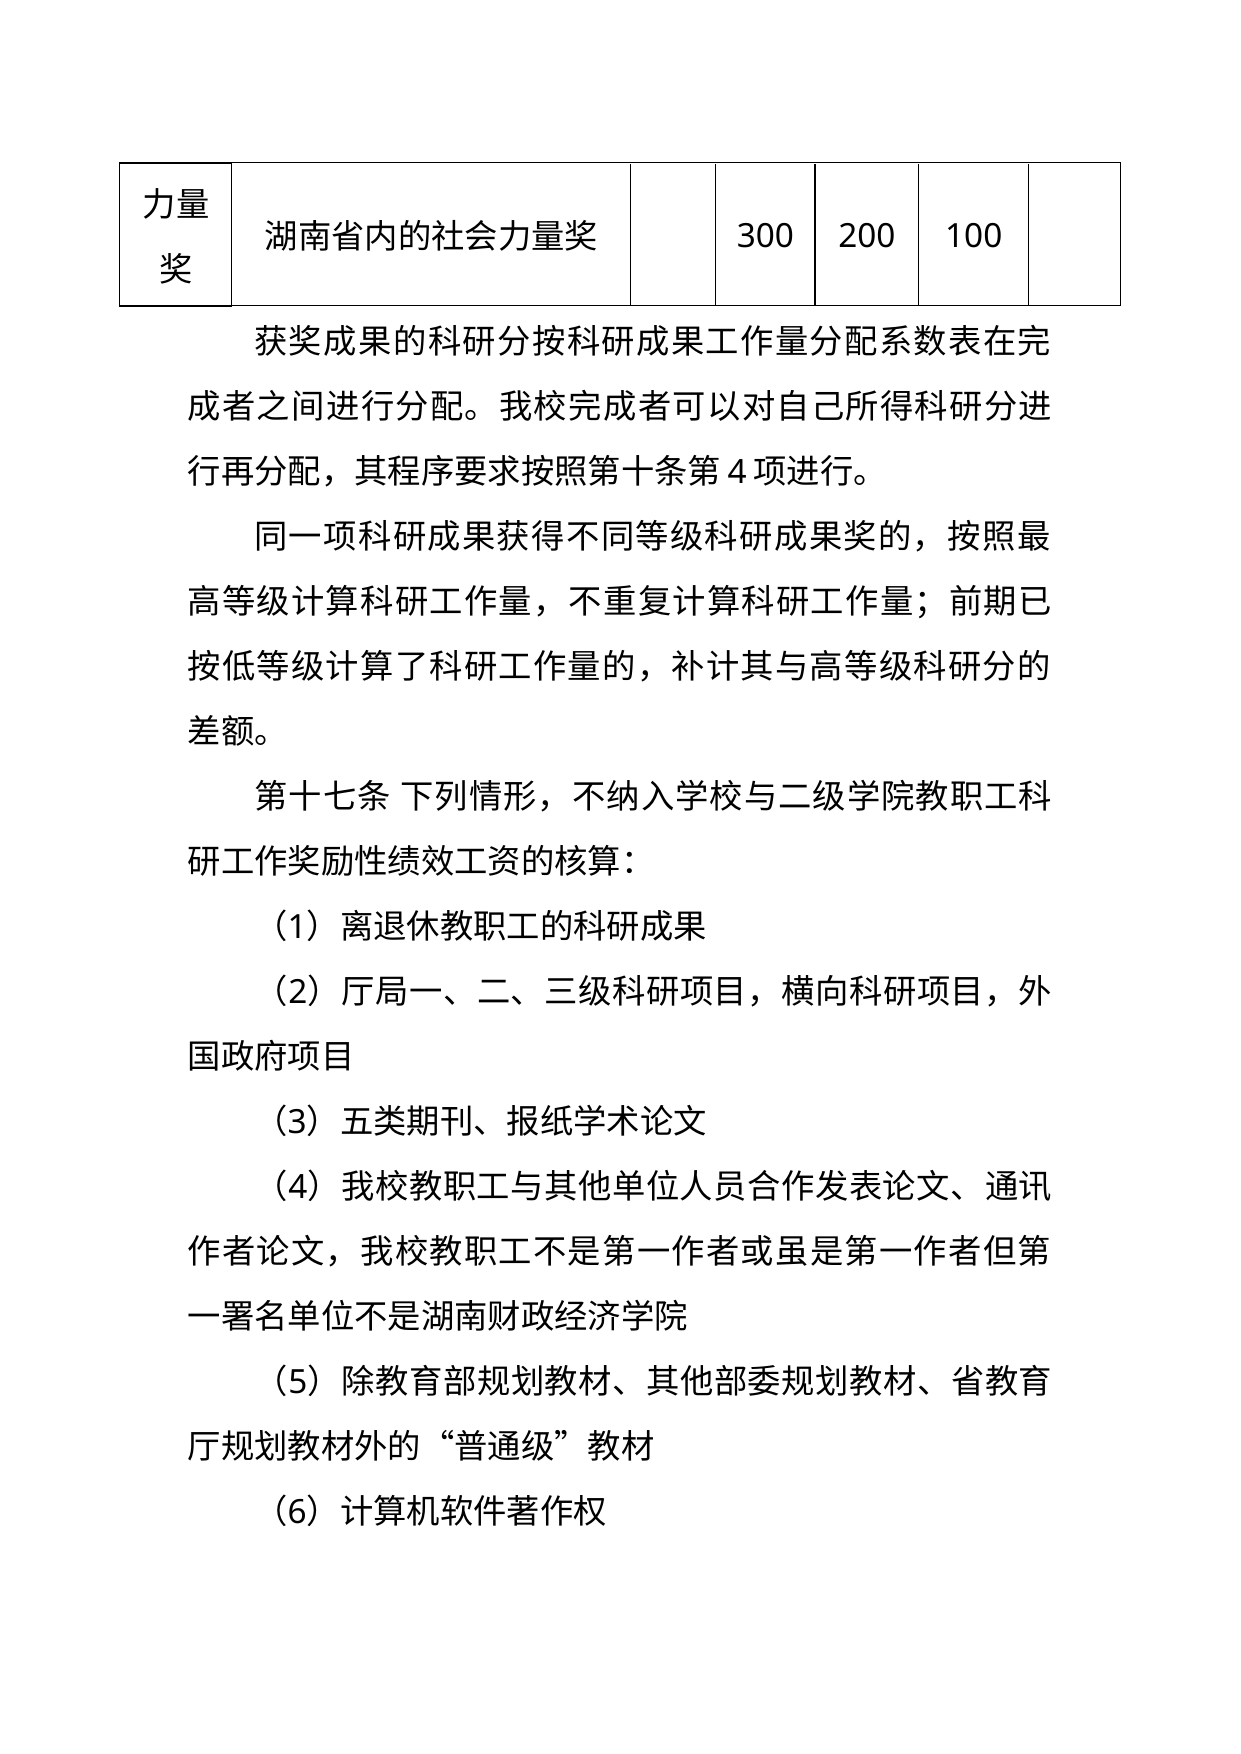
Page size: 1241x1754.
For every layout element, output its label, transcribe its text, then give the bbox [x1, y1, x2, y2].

table_cell 100 [918, 163, 1029, 305]
text （3）五类期刊、报纸学术论文 [187, 1087, 1053, 1152]
text （4）我校教职工与其他单位人员合作发表论文、通讯作者论文，我校教职工不是第一作者或虽是第一作者但第一署名单位不是湖南财政经济学院 [187, 1152, 1053, 1347]
table_cell 湖南省内的社会力量奖 [232, 163, 630, 305]
text 同一项科研成果获得不同等级科研成果奖的，按照最高等级计算科研工作量，不重复计算科研工作量；前期已按低等级计算了科研工作量的，补计其与高等级科研分的差额。 [187, 502, 1053, 762]
text 第十七条 下列情形，不纳入学校与二级学院教职工科研工作奖励性绩效工资的核算： [187, 762, 1053, 892]
text （1）离退休教职工的科研成果 [187, 892, 1053, 957]
text （5）除教育部规划教材、其他部委规划教材、省教育厅规划教材外的“普通级”教材 [187, 1347, 1053, 1477]
table_cell 社会力量奖 [120, 164, 231, 305]
text 获奖成果的科研分按科研成果工作量分配系数表在完成者之间进行分配。我校完成者可以对自己所得科研分进行再分配，其程序要求按照第十条第4项进行。 [187, 307, 1053, 502]
table_cell 200 [815, 163, 918, 305]
table_cell [630, 163, 716, 305]
text （2）厅局一、二、三级科研项目，横向科研项目，外国政府项目 [187, 957, 1053, 1087]
text （6）计算机软件著作权 [187, 1477, 1053, 1542]
table_cell [1029, 163, 1120, 305]
table_cell 300 [716, 163, 815, 305]
